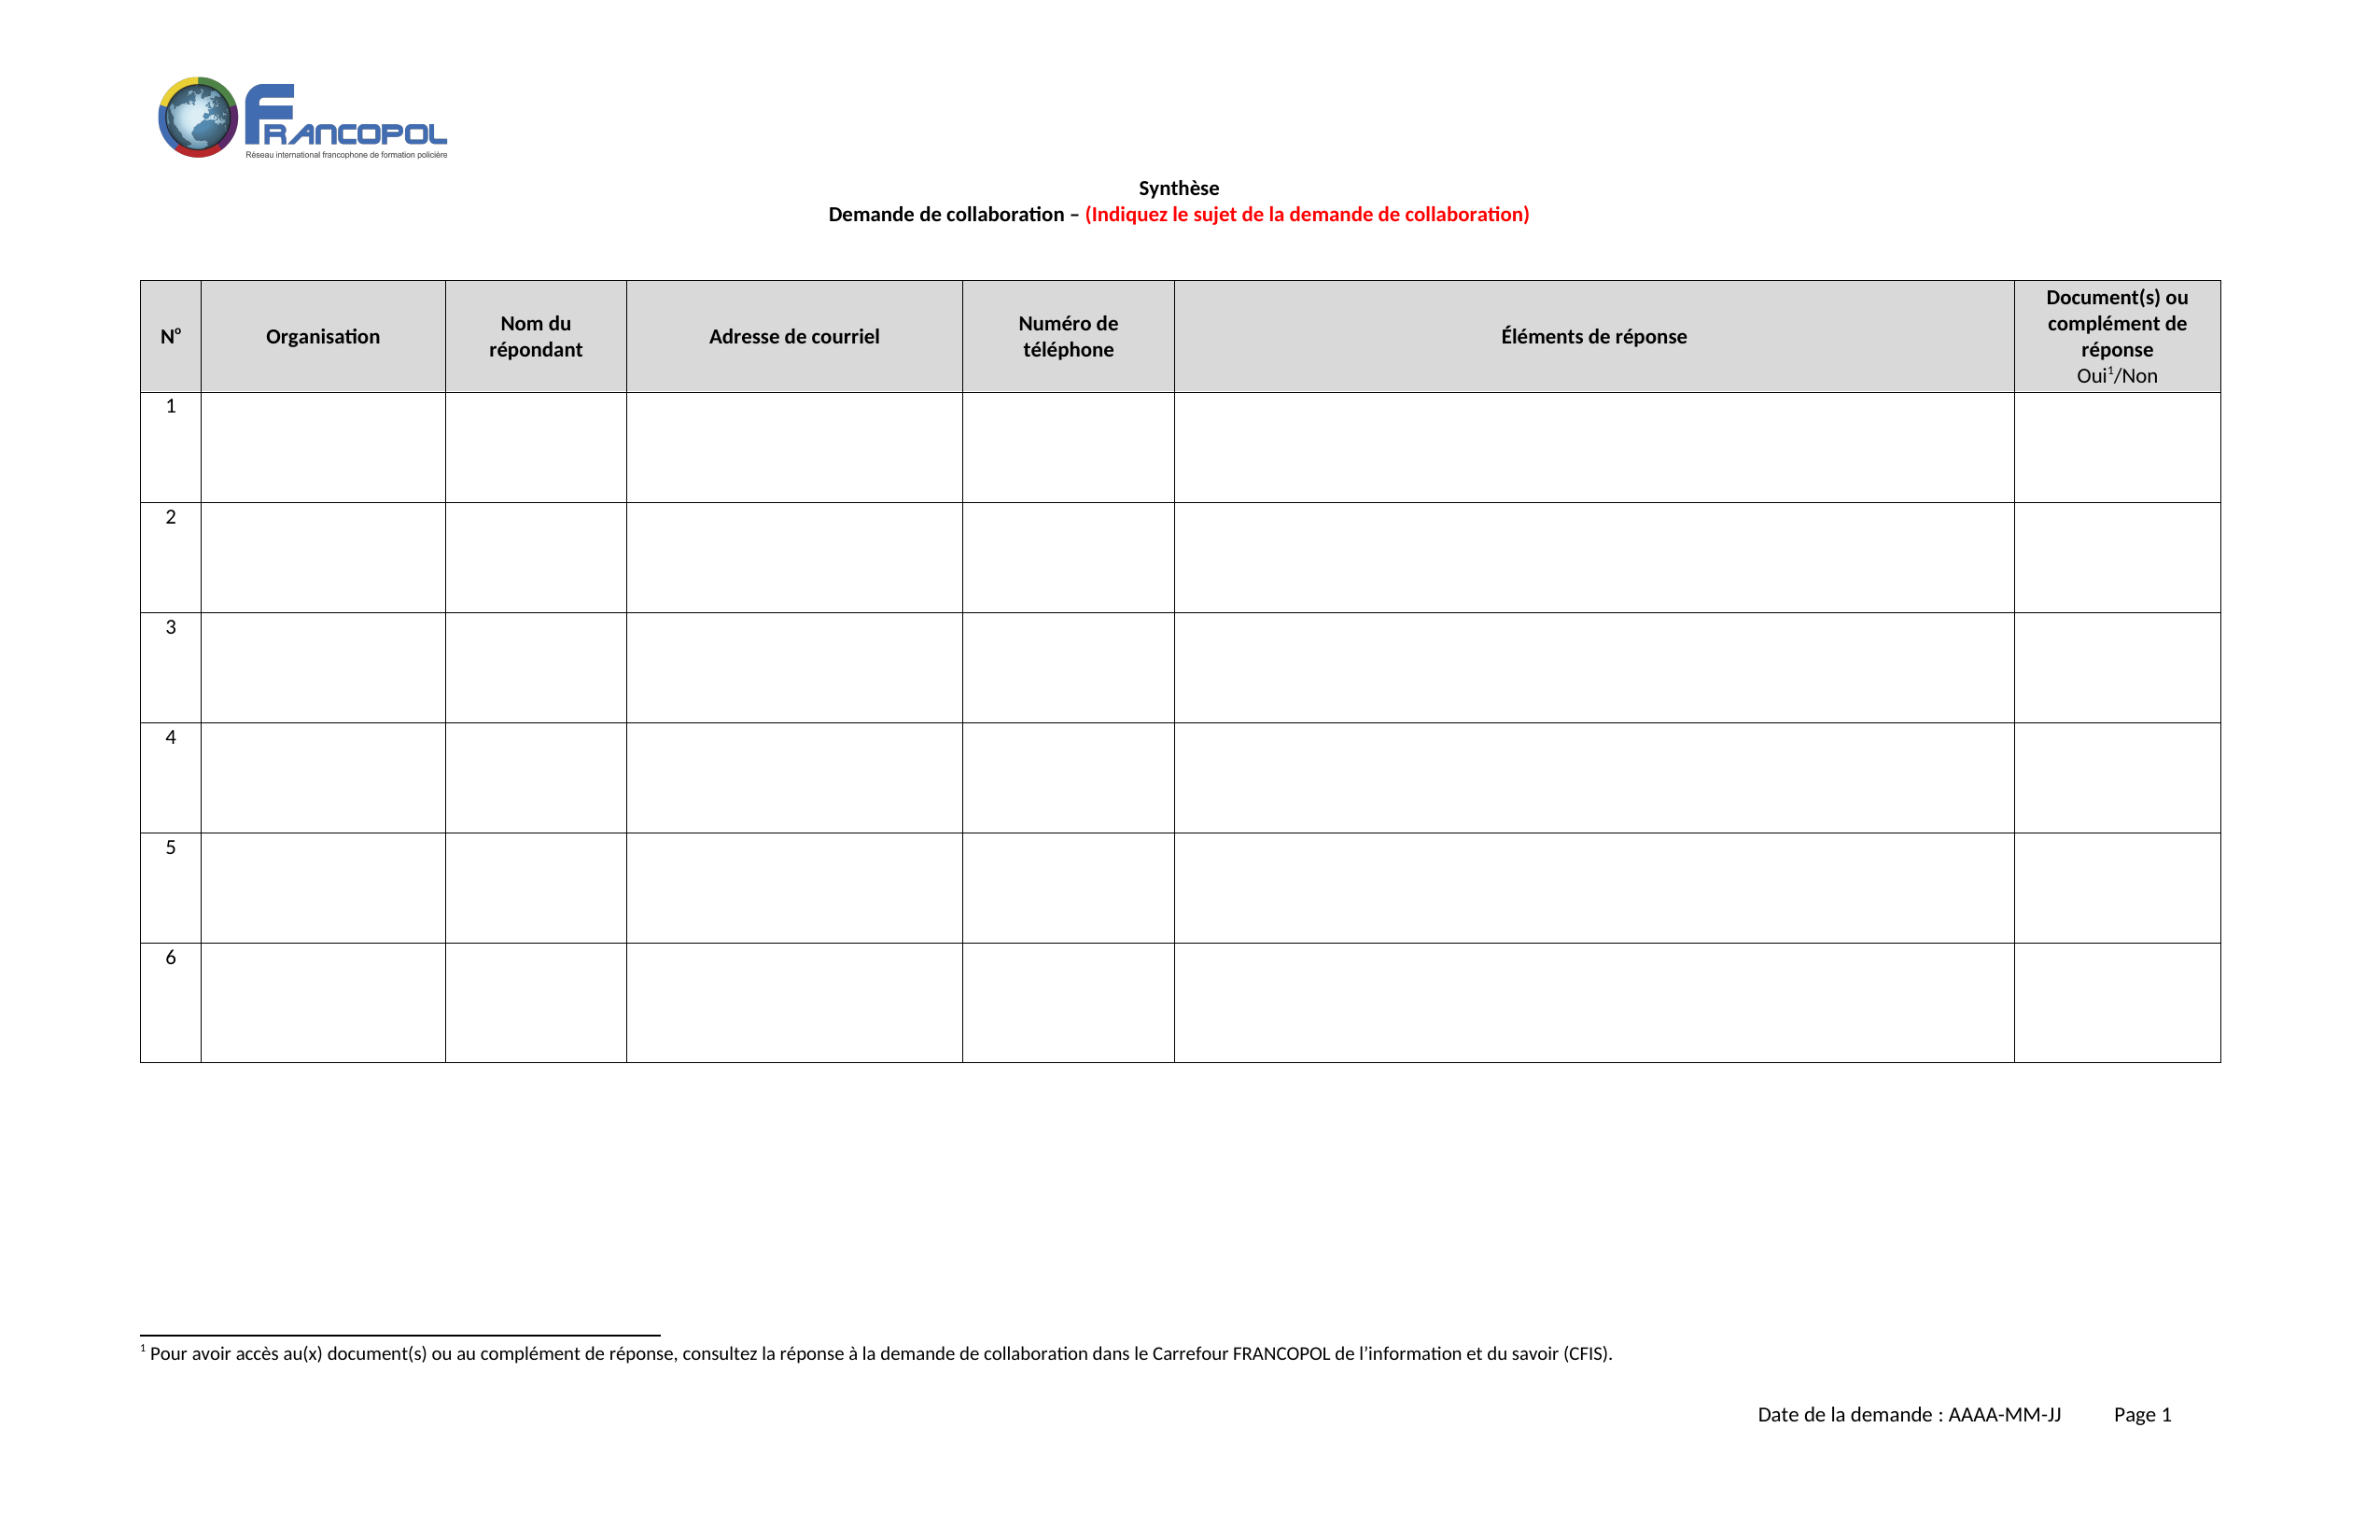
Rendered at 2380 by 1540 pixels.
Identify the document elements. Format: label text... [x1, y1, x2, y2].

table_cell [963, 393, 1174, 502]
table_cell [1175, 613, 2014, 722]
table_cell [202, 944, 445, 1062]
table_cell [446, 503, 626, 612]
table_cell [1175, 944, 2014, 1062]
text Synthèse [140, 175, 2219, 202]
table_cell [1175, 503, 2014, 612]
table_cell [202, 833, 445, 943]
table_cell [1175, 833, 2014, 943]
table_cell [627, 613, 962, 722]
table_cell [2015, 503, 2220, 612]
table_cell [2015, 613, 2220, 722]
table_cell [2015, 833, 2220, 943]
table_cell [627, 503, 962, 612]
table_cell [202, 723, 445, 833]
table_header Document(s) ou complément de réponse Oui/Non [2015, 281, 2220, 391]
table_header Organisation [202, 281, 445, 391]
table_header Éléments de réponse [1175, 281, 2014, 391]
table_cell [963, 723, 1174, 833]
table_cell [446, 393, 626, 502]
table_header No [141, 281, 201, 391]
table_cell [1175, 393, 2014, 502]
table_cell [963, 613, 1174, 722]
table_cell [2015, 393, 2220, 502]
table_cell [627, 833, 962, 943]
table_cell [446, 833, 626, 943]
table_cell [627, 944, 962, 1062]
table_cell [2015, 944, 2220, 1062]
table_cell 2 [141, 503, 201, 612]
picture [154, 76, 452, 161]
table_cell [202, 393, 445, 502]
table_cell [627, 393, 962, 502]
table_cell [446, 613, 626, 722]
table_cell 4 [141, 723, 201, 833]
table_cell 3 [141, 613, 201, 722]
table_cell [2015, 723, 2220, 833]
table_cell [1175, 723, 2014, 833]
table_cell 5 [141, 833, 201, 943]
table_cell [446, 723, 626, 833]
table_cell [446, 944, 626, 1062]
table_cell [963, 833, 1174, 943]
table_cell [963, 503, 1174, 612]
table_header Numéro de téléphone [963, 281, 1174, 391]
table_cell [202, 613, 445, 722]
table_header Adresse de courriel [627, 281, 962, 391]
table_cell [963, 944, 1174, 1062]
table_cell [202, 503, 445, 612]
table_cell [627, 723, 962, 833]
table_header Nom du répondant [446, 281, 626, 391]
table_cell 6 [141, 944, 201, 1062]
text Demande de collaboration – (Indiquez le sujet de la demande de collaboration) [140, 202, 2219, 227]
table_cell 1 [141, 393, 201, 502]
